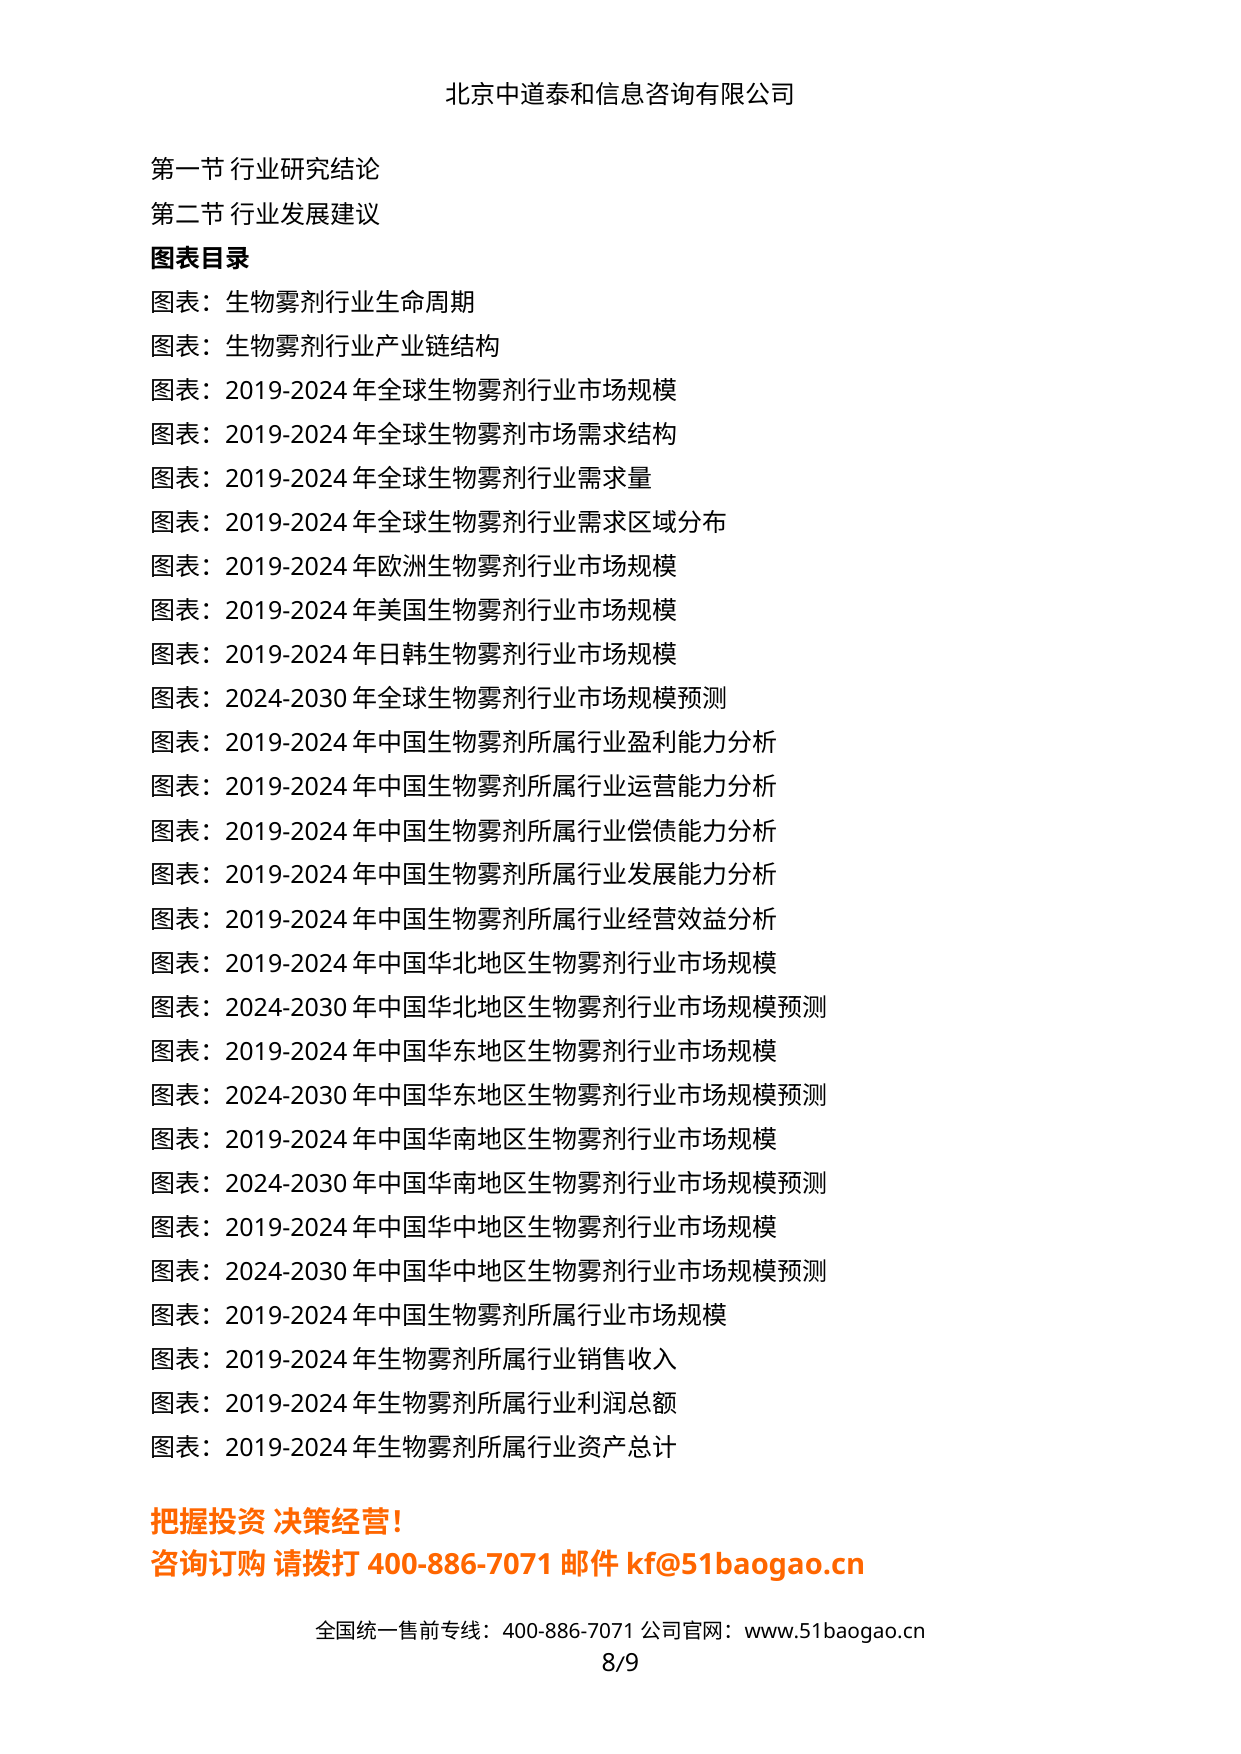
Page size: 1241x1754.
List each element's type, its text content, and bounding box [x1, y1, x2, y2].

text 图表：2019-2024年中国生物雾剂所属行业偿债能力分析 [150, 811, 1090, 847]
text 图表：2019-2024年生物雾剂所属行业资产总计 [150, 1428, 1090, 1464]
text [150, 1464, 1090, 1583]
text 图表：2019-2024年中国生物雾剂所属行业盈利能力分析 [150, 723, 1090, 759]
text 图表：2019-2024年中国华北地区生物雾剂行业市场规模 [150, 943, 1090, 979]
text 图表：2019-2024年中国生物雾剂所属行业运营能力分析 [150, 767, 1090, 803]
text 图表目录 [150, 238, 1090, 274]
text 图表：2019-2024年中国华东地区生物雾剂行业市场规模 [150, 1031, 1090, 1067]
text 图表：2019-2024年生物雾剂所属行业销售收入 [150, 1340, 1090, 1376]
text 图表：2019-2024年全球生物雾剂行业需求区域分布 [150, 502, 1090, 539]
text 图表：2024-2030年中国华北地区生物雾剂行业市场规模预测 [150, 987, 1090, 1023]
text 图表：2019-2024年全球生物雾剂行业市场规模 [150, 370, 1090, 407]
text 图表：2024-2030年全球生物雾剂行业市场规模预测 [150, 679, 1090, 715]
text 图表：2019-2024年中国生物雾剂所属行业市场规模 [150, 1296, 1090, 1332]
text 第一节 行业研究结论 [150, 150, 1090, 186]
text 图表：生物雾剂行业产业链结构 [150, 326, 1090, 362]
text 图表：2019-2024年欧洲生物雾剂行业市场规模 [150, 547, 1090, 583]
text 图表：2019-2024年中国生物雾剂所属行业经营效益分析 [150, 899, 1090, 935]
text 图表：2019-2024年日韩生物雾剂行业市场规模 [150, 635, 1090, 671]
text 图表：2019-2024年中国华南地区生物雾剂行业市场规模 [150, 1119, 1090, 1156]
text 图表：生物雾剂行业生命周期 [150, 282, 1090, 318]
text 图表：2019-2024年中国生物雾剂所属行业发展能力分析 [150, 855, 1090, 891]
text 图表：2024-2030年中国华中地区生物雾剂行业市场规模预测 [150, 1252, 1090, 1288]
text 第二节 行业发展建议 [150, 194, 1090, 230]
text 图表：2024-2030年中国华南地区生物雾剂行业市场规模预测 [150, 1163, 1090, 1200]
text 图表：2024-2030年中国华东地区生物雾剂行业市场规模预测 [150, 1075, 1090, 1112]
text 图表：2019-2024年全球生物雾剂市场需求结构 [150, 414, 1090, 451]
text 图表：2019-2024年生物雾剂所属行业利润总额 [150, 1384, 1090, 1420]
text 图表：2019-2024年全球生物雾剂行业需求量 [150, 458, 1090, 495]
text 图表：2019-2024年中国华中地区生物雾剂行业市场规模 [150, 1207, 1090, 1244]
text 图表：2019-2024年美国生物雾剂行业市场规模 [150, 591, 1090, 627]
